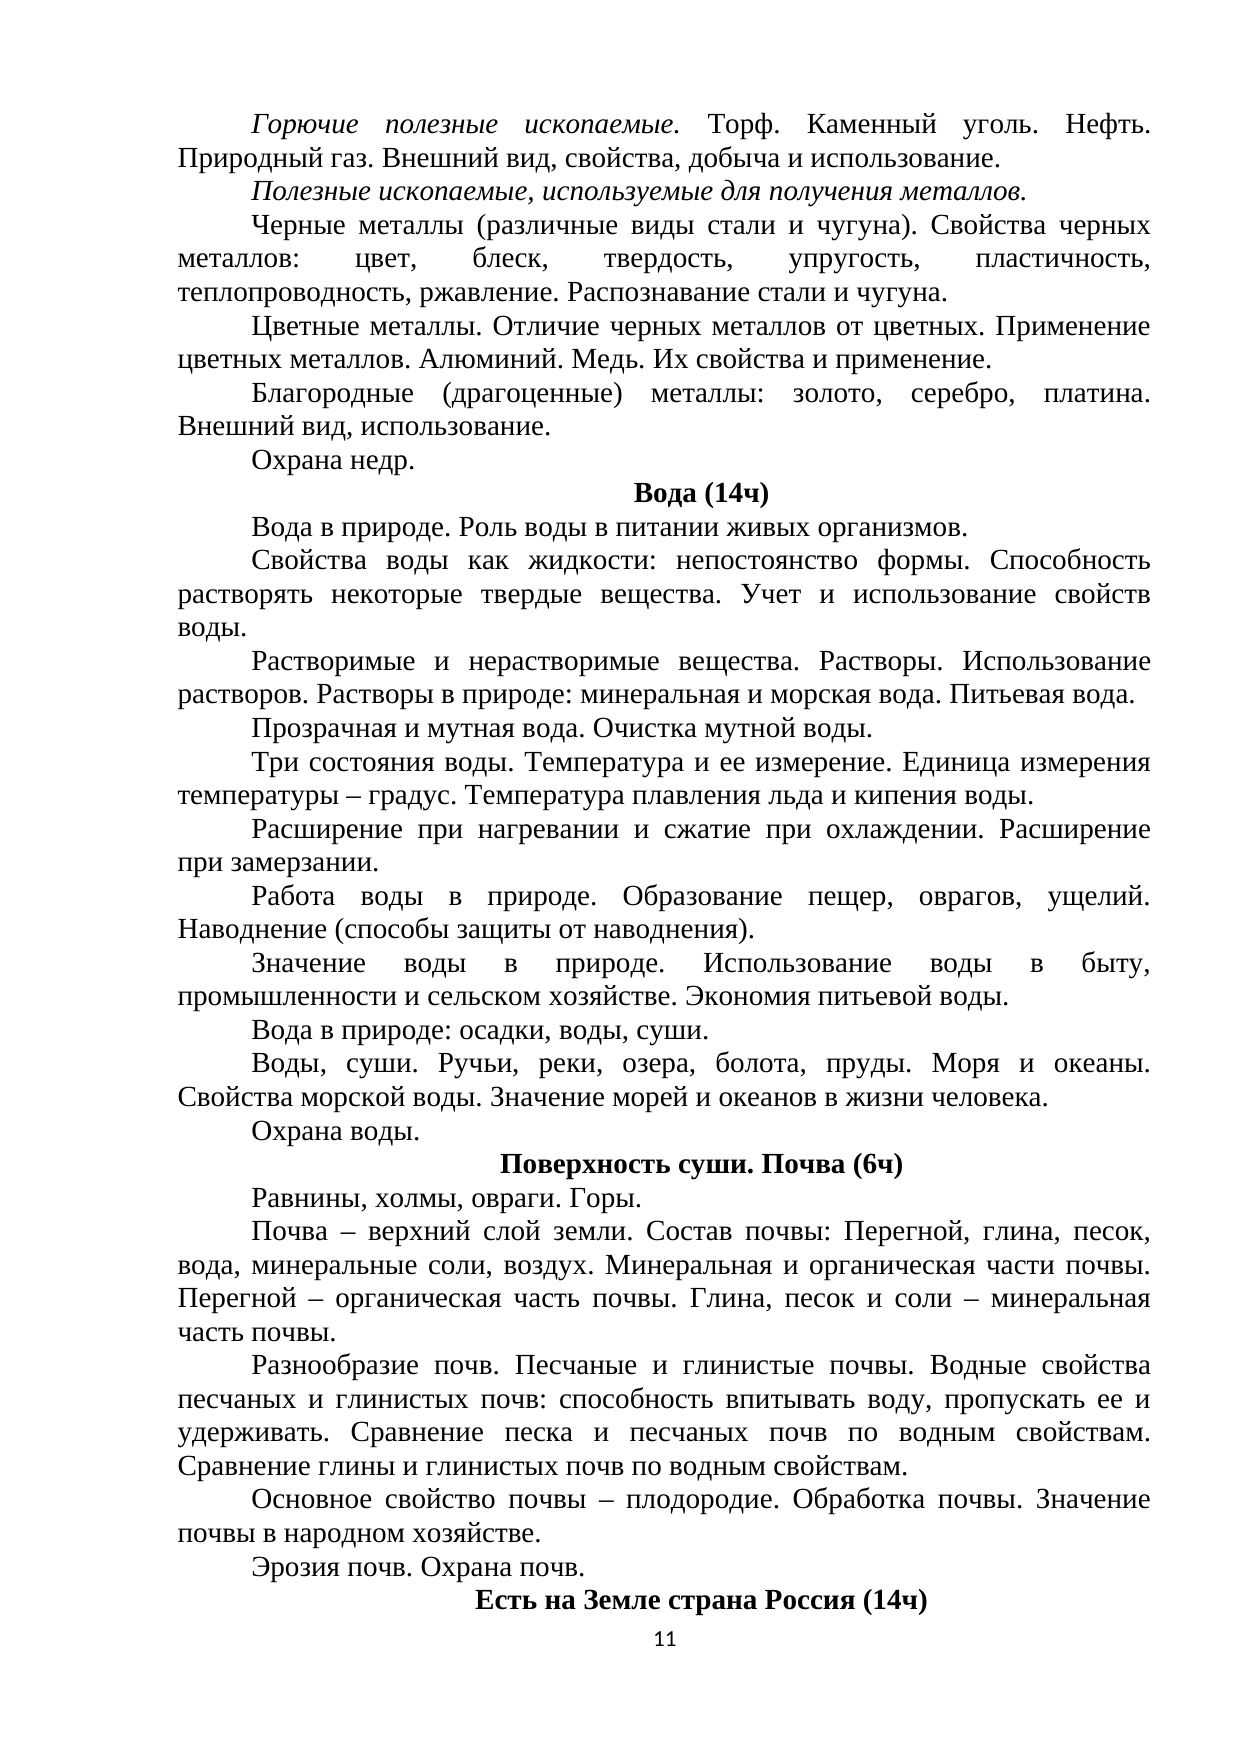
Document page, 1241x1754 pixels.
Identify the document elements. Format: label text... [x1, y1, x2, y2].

text Вода в природе: осадки, воды, суши. [177, 1012, 1152, 1046]
text Значение воды в природе. Использование воды в быту, промышленности и сельском хозяйстве. Экономия питьевой воды. [177, 945, 1152, 1012]
text Черные металлы (различные виды стали и чугуна). Свойства черных металлов: цвет, блеск, твердость, упругость, пластичность, теплопроводность, ржавление. Распознавание стали и чугуна. [177, 207, 1152, 308]
text Прозрачная и мутная вода. Очистка мутной воды. [177, 710, 1152, 744]
text Цветные металлы. Отличие черных металлов от цветных. Применение цветных металлов. Алюминий. Медь. Их свойства и применение. [177, 308, 1152, 375]
text Воды, суши. Ручьи, реки, озера, болота, пруды. Моря и океаны. Свойства морской воды. Значение морей и океанов в жизни человека. [177, 1046, 1152, 1113]
text Эрозия почв. Охрана почв. [177, 1549, 1152, 1582]
text Работа воды в природе. Образование пещер, оврагов, ущелий. Наводнение (способы защиты от наводнения). [177, 878, 1152, 945]
text Расширение при нагревании и сжатие при охлаждении. Расширение при замерзании. [177, 811, 1152, 878]
text Горючие полезные ископаемые. Торф. Каменный уголь. Нефть. Природный газ. Внешний вид, свойства, добыча и использование. [177, 106, 1152, 173]
text Полезные ископаемые, используемые для получения металлов. [177, 173, 1152, 207]
text Вода в природе. Роль воды в питании живых организмов. [177, 509, 1152, 542]
text Три состояния воды. Температура и ее измерение. Единица измерения температуры – градус. Температура плавления льда и кипения воды. [177, 744, 1152, 811]
text Благородные (драгоценные) металлы: золото, серебро, платина. Внешний вид, использование. [177, 375, 1152, 442]
text Растворимые и нерастворимые вещества. Растворы. Использование растворов. Растворы в природе: минеральная и морская вода. Питьевая вода. [177, 643, 1152, 710]
text Охрана недр. [177, 442, 1152, 475]
text Свойства воды как жидкости: непостоянство формы. Способность растворять некоторые твердые вещества. Учет и использование свойств воды. [177, 542, 1152, 643]
text Охрана воды. [177, 1113, 1152, 1146]
text Поверхность суши. Почва (6ч) [177, 1146, 1152, 1180]
text Равнины, холмы, овраги. Горы. [177, 1180, 1152, 1213]
text Почва – верхний слой земли. Состав почвы: Перегной, глина, песок, вода, минеральные соли, воздух. Минеральная и органическая части почвы. Перегной – органическая часть почвы. Глина, песок и соли – минеральная часть почвы. [177, 1213, 1152, 1347]
text Вода (14ч) [177, 475, 1152, 509]
text Разнообразие почв. Песчаные и глинистые почвы. Водные свойства песчаных и глинистых почв: способность впитывать воду, пропускать ее и удерживать. Сравнение песка и песчаных почв по водным свойствам. Сравнение глины и глинистых почв по водным свойствам. [177, 1347, 1152, 1482]
text Основное свойство почвы – плодородие. Обработка почвы. Значение почвы в народном хозяйстве. [177, 1482, 1152, 1549]
text Есть на Земле страна Россия (14ч) [177, 1582, 1152, 1616]
